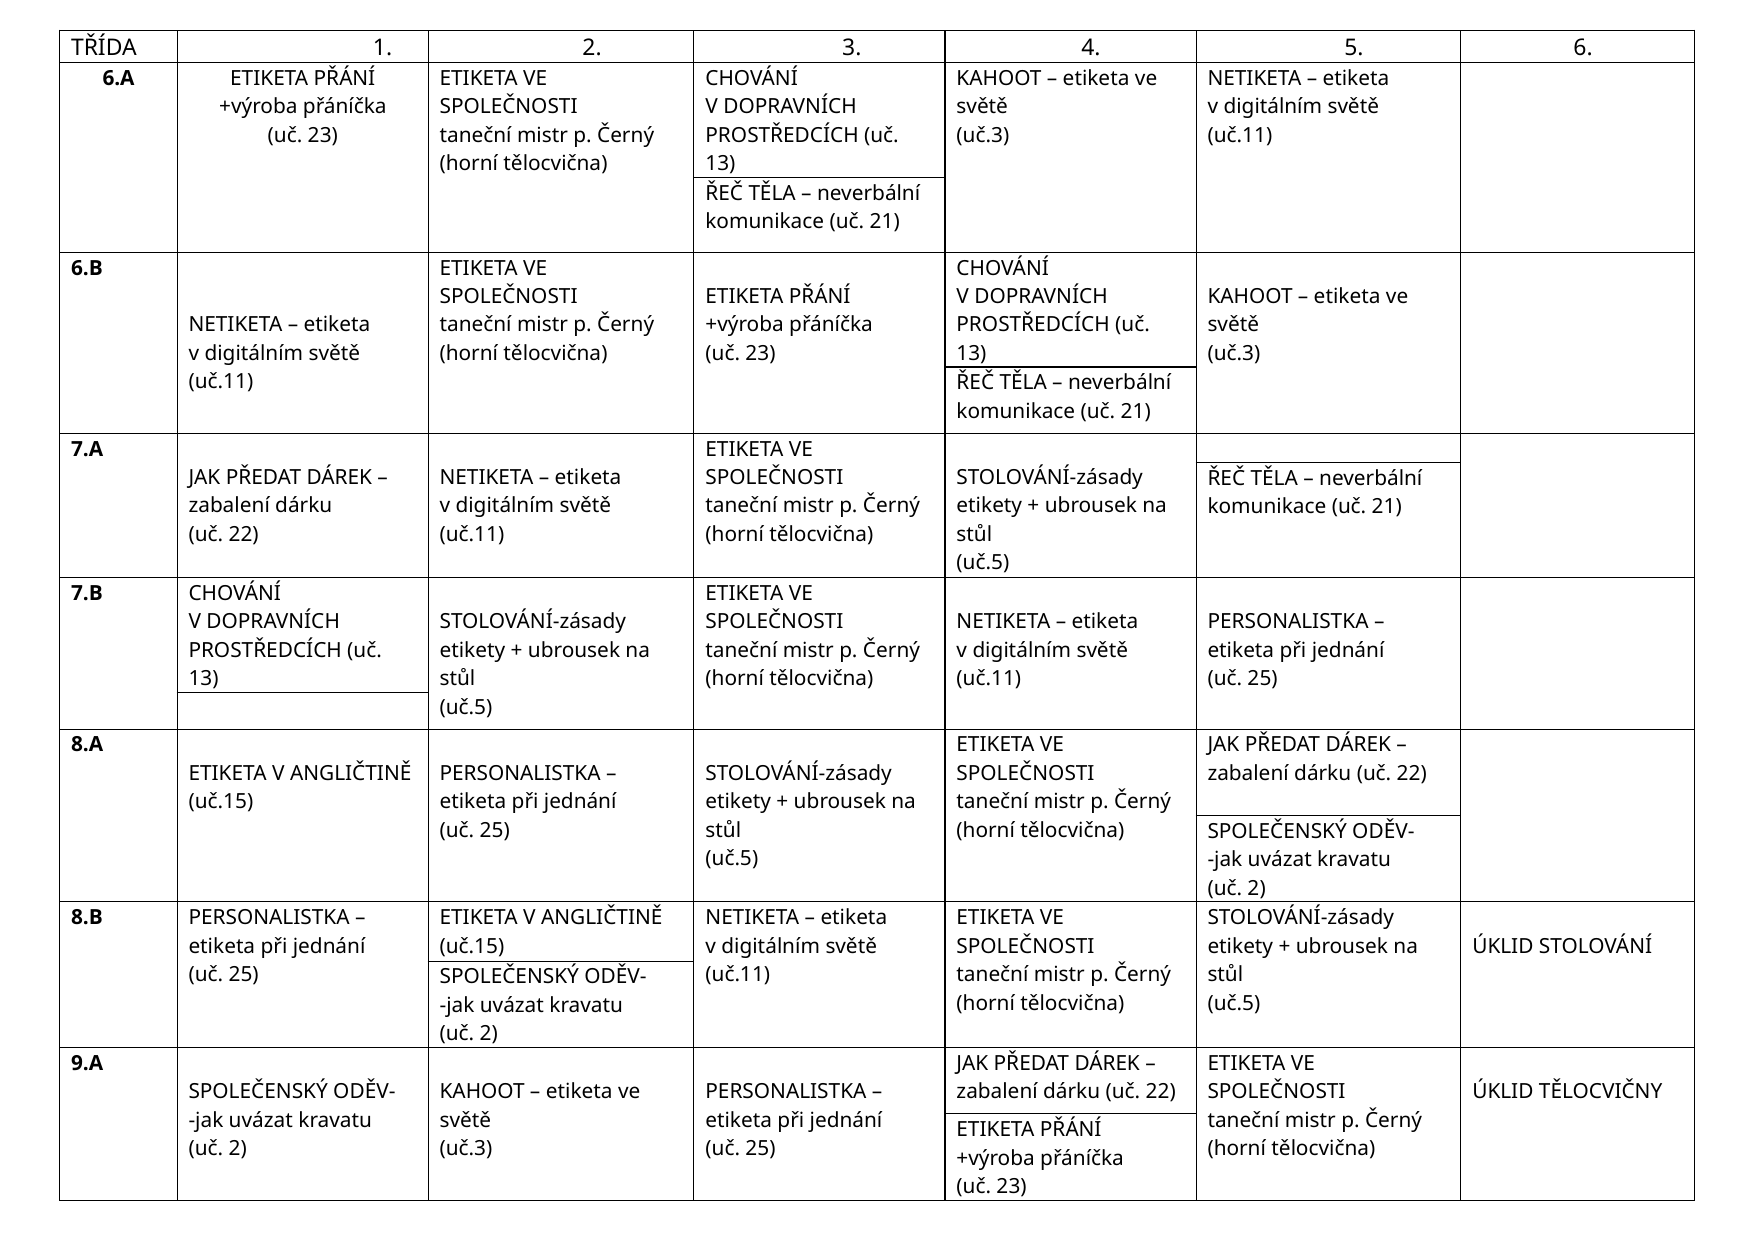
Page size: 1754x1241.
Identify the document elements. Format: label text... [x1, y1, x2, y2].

table_cell ETIKETA VE SPOLEČNOSTI taneční mistr p. Černý (horní tělocvična) [694, 578, 944, 728]
table_cell 6.A [60, 63, 177, 252]
table_cell JAK PŘEDAT DÁREK – zabalení dárku (uč. 22) [178, 434, 428, 577]
table_cell KAHOOT – etiketa ve světě (uč.3) [1197, 253, 1460, 433]
table_cell 6.B [60, 253, 177, 433]
table_cell 8.A [60, 730, 177, 901]
table_cell NETIKETA – etiketa v digitálním světě (uč.11) [694, 902, 944, 1047]
table_cell ETIKETA PŘÁNÍ +výroba přáníčka (uč. 23) [178, 63, 428, 252]
table_cell PERSONALISTKA – etiketa při jednání (uč. 25) [1197, 578, 1460, 728]
table_cell PERSONALISTKA – etiketa při jednání (uč. 25) [429, 730, 693, 901]
table_header 2. [429, 31, 693, 62]
table_cell 7.B [60, 578, 177, 728]
table_header 6. [1461, 31, 1694, 62]
table_cell NETIKETA – etiketa v digitálním světě (uč.11) [1197, 63, 1460, 252]
table_cell NETIKETA – etiketa v digitálním světě (uč.11) [429, 434, 693, 577]
table_cell ETIKETA VE SPOLEČNOSTI taneční mistr p. Černý (horní tělocvična) [946, 902, 1196, 1047]
table_cell 9.A [60, 1048, 177, 1199]
table_cell 7.A [60, 434, 177, 577]
table_cell NETIKETA – etiketa v digitálním světě (uč.11) [946, 578, 1196, 728]
table_cell ETIKETA V ANGLIČTINĚ (uč.15) [178, 730, 428, 901]
table_cell ETIKETA VE SPOLEČNOSTI taneční mistr p. Černý (horní tělocvična) [694, 434, 944, 577]
table_cell NETIKETA – etiketa v digitálním světě (uč.11) [178, 253, 428, 433]
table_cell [1197, 1048, 1460, 1199]
table_cell [1461, 434, 1694, 577]
table_cell [1461, 63, 1694, 252]
table_cell STOLOVÁNÍ-zásady etikety + ubrousek na stůl (uč.5) [429, 578, 693, 728]
table_cell SPOLEČENSKÝ ODĚV- -jak uvázat kravatu (uč. 2) [429, 962, 693, 1047]
table_cell ŘEČ TĚLA – neverbální komunikace (uč. 21) [694, 178, 944, 252]
table_cell KAHOOT – etiketa ve světě (uč.3) [946, 63, 1196, 252]
table_cell ÚKLID STOLOVÁNÍ [1461, 902, 1694, 1047]
table_cell CHOVÁNÍ V DOPRAVNÍCH PROSTŘEDCÍCH (uč. 13) [946, 253, 1196, 366]
table_cell ETIKETA V ANGLIČTINĚ (uč.15) [429, 902, 693, 961]
table_header 5. [1197, 31, 1460, 62]
table_cell ŘEČ TĚLA – neverbální komunikace (uč. 21) [1197, 463, 1460, 577]
table_cell JAK PŘEDAT DÁREK – zabalení dárku (uč. 22) [946, 1048, 1196, 1113]
table_cell STOLOVÁNÍ-zásady etikety + ubrousek na stůl (uč.5) [946, 434, 1196, 577]
table_cell ETIKETA VE SPOLEČNOSTI taneční mistr p. Černý (horní tělocvična) [946, 730, 1196, 901]
table_cell CHOVÁNÍ V DOPRAVNÍCH PROSTŘEDCÍCH (uč. 13) [178, 578, 428, 692]
table_cell ETIKETA VE SPOLEČNOSTI taneční mistr p. Černý (horní tělocvična) [429, 63, 693, 252]
table_cell SPOLEČENSKÝ ODĚV- -jak uvázat kravatu (uč. 2) [178, 1048, 428, 1199]
table_cell [1197, 434, 1460, 462]
table_cell ETIKETA PŘÁNÍ +výroba přáníčka (uč. 23) [694, 253, 944, 433]
table_cell SPOLEČENSKÝ ODĚV- -jak uvázat kravatu (uč. 2) [1197, 816, 1460, 901]
table_header 1. [178, 31, 428, 62]
table_cell ŘEČ TĚLA – neverbální komunikace (uč. 21) [946, 368, 1196, 433]
table_cell ETIKETA VE SPOLEČNOSTI taneční mistr p. Černý (horní tělocvična) [429, 253, 693, 433]
table_cell ETIKETA PŘÁNÍ +výroba přáníčka (uč. 23) [946, 1114, 1196, 1199]
table_cell STOLOVÁNÍ-zásady etikety + ubrousek na stůl (uč.5) [694, 730, 944, 901]
table_cell [178, 693, 428, 728]
table_cell JAK PŘEDAT DÁREK – zabalení dárku (uč. 22) [1197, 730, 1460, 815]
table_cell [1461, 730, 1694, 901]
table_cell [1461, 253, 1694, 433]
table_cell ÚKLID TĚLOCVIČNY [1461, 1048, 1694, 1199]
table_cell [1461, 578, 1694, 728]
table_cell PERSONALISTKA – etiketa při jednání (uč. 25) [694, 1048, 944, 1199]
table_header 3. [694, 31, 944, 62]
table_cell 8.B [60, 902, 177, 1047]
table_cell STOLOVÁNÍ-zásady etikety + ubrousek na stůl (uč.5) [1197, 902, 1460, 1047]
table_cell KAHOOT – etiketa ve světě (uč.3) [429, 1048, 693, 1199]
table_cell CHOVÁNÍ V DOPRAVNÍCH PROSTŘEDCÍCH (uč. 13) [694, 63, 944, 177]
table_header TŘÍDA [60, 31, 177, 62]
table_cell PERSONALISTKA – etiketa při jednání (uč. 25) [178, 902, 428, 1047]
table_header 4. [946, 31, 1196, 62]
